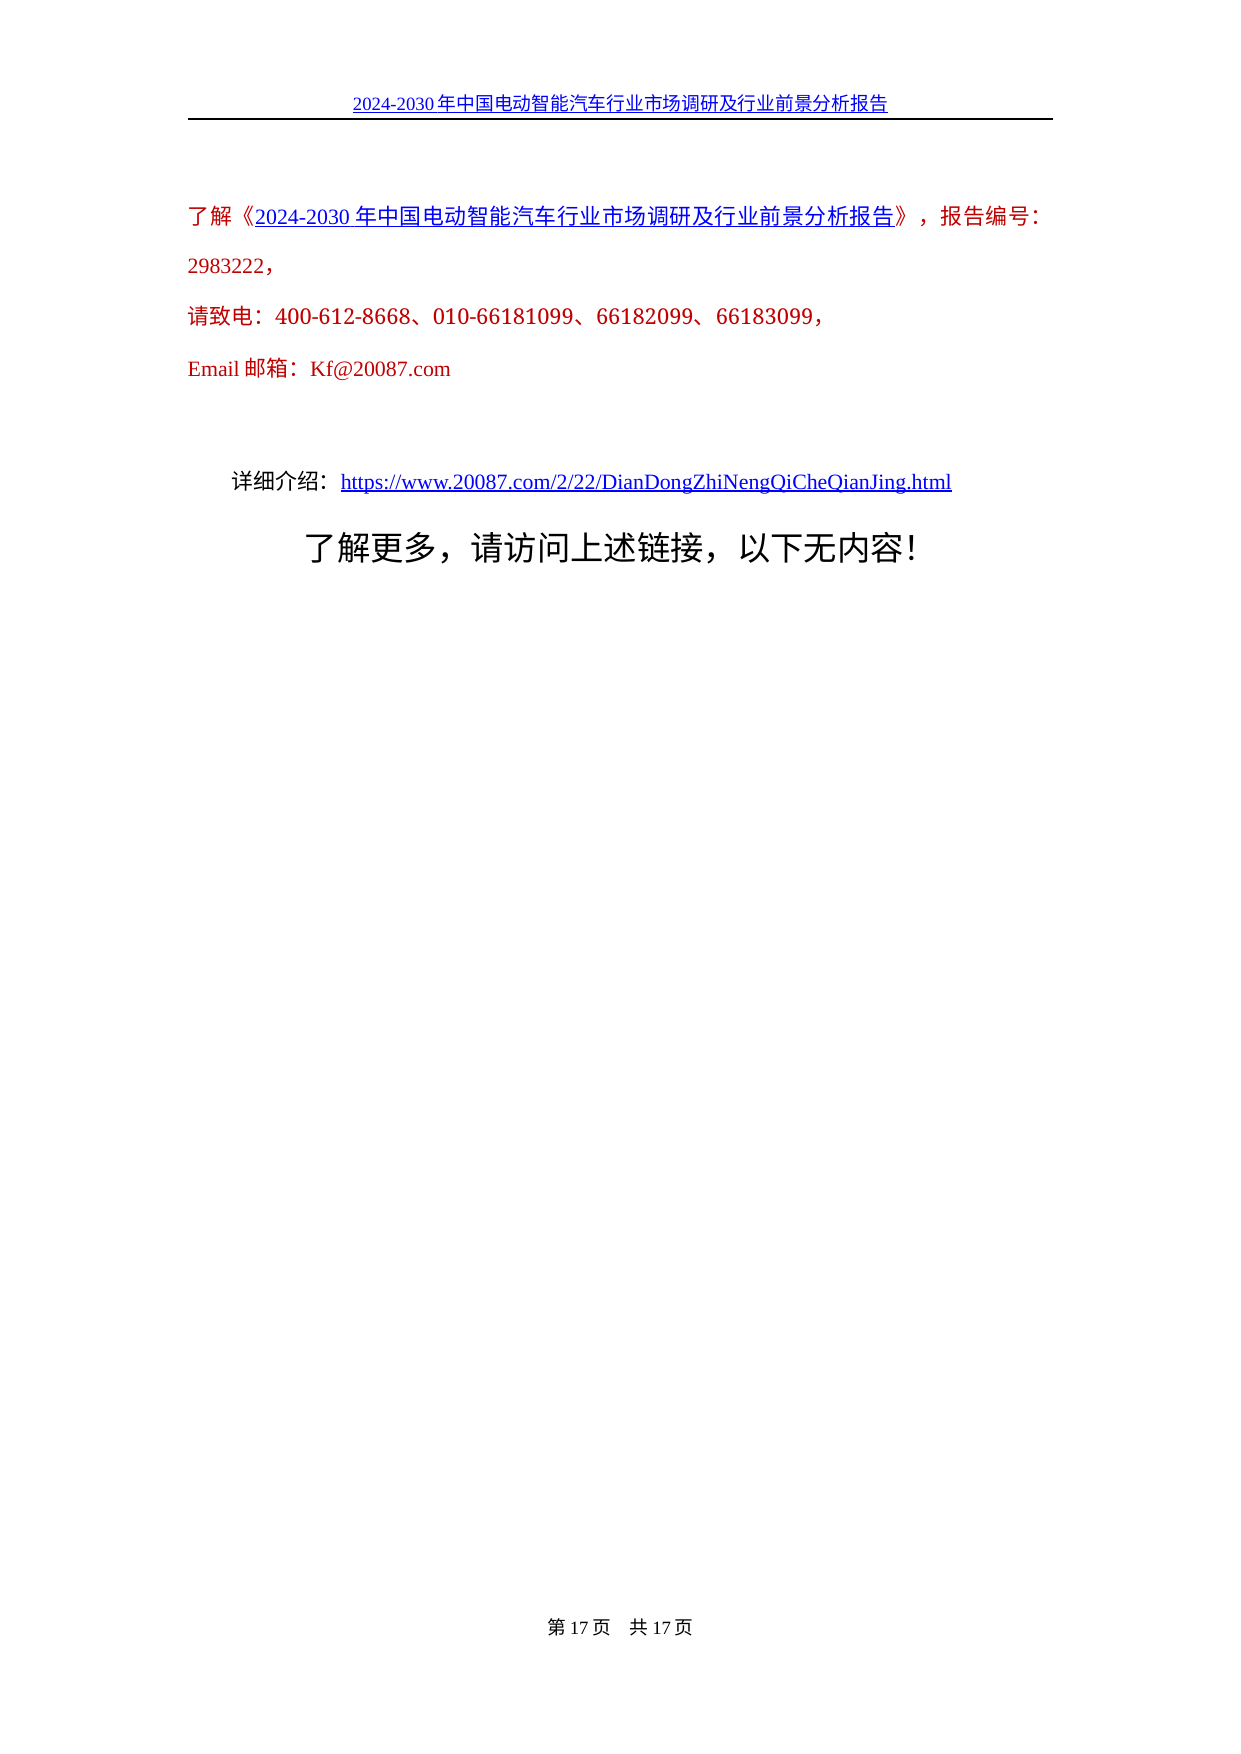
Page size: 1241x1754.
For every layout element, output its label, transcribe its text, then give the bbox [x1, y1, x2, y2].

text 了解《2024-2030年中国电动智能汽车行业市场调研及行业前景分析报告》，报告编号：2983222， [187, 198, 1053, 280]
text 请致电：400-612-8668、010-66181099、66182099、66183099， [187, 299, 1053, 331]
title 了解更多，请访问上述链接，以下无内容！ [187, 513, 1053, 578]
text 详细介绍：https://www.20087.com/2/22/DianDongZhiNengQiCheQianJing.html [187, 463, 1053, 496]
text Email邮箱：Kf@20087.com [187, 350, 1053, 383]
